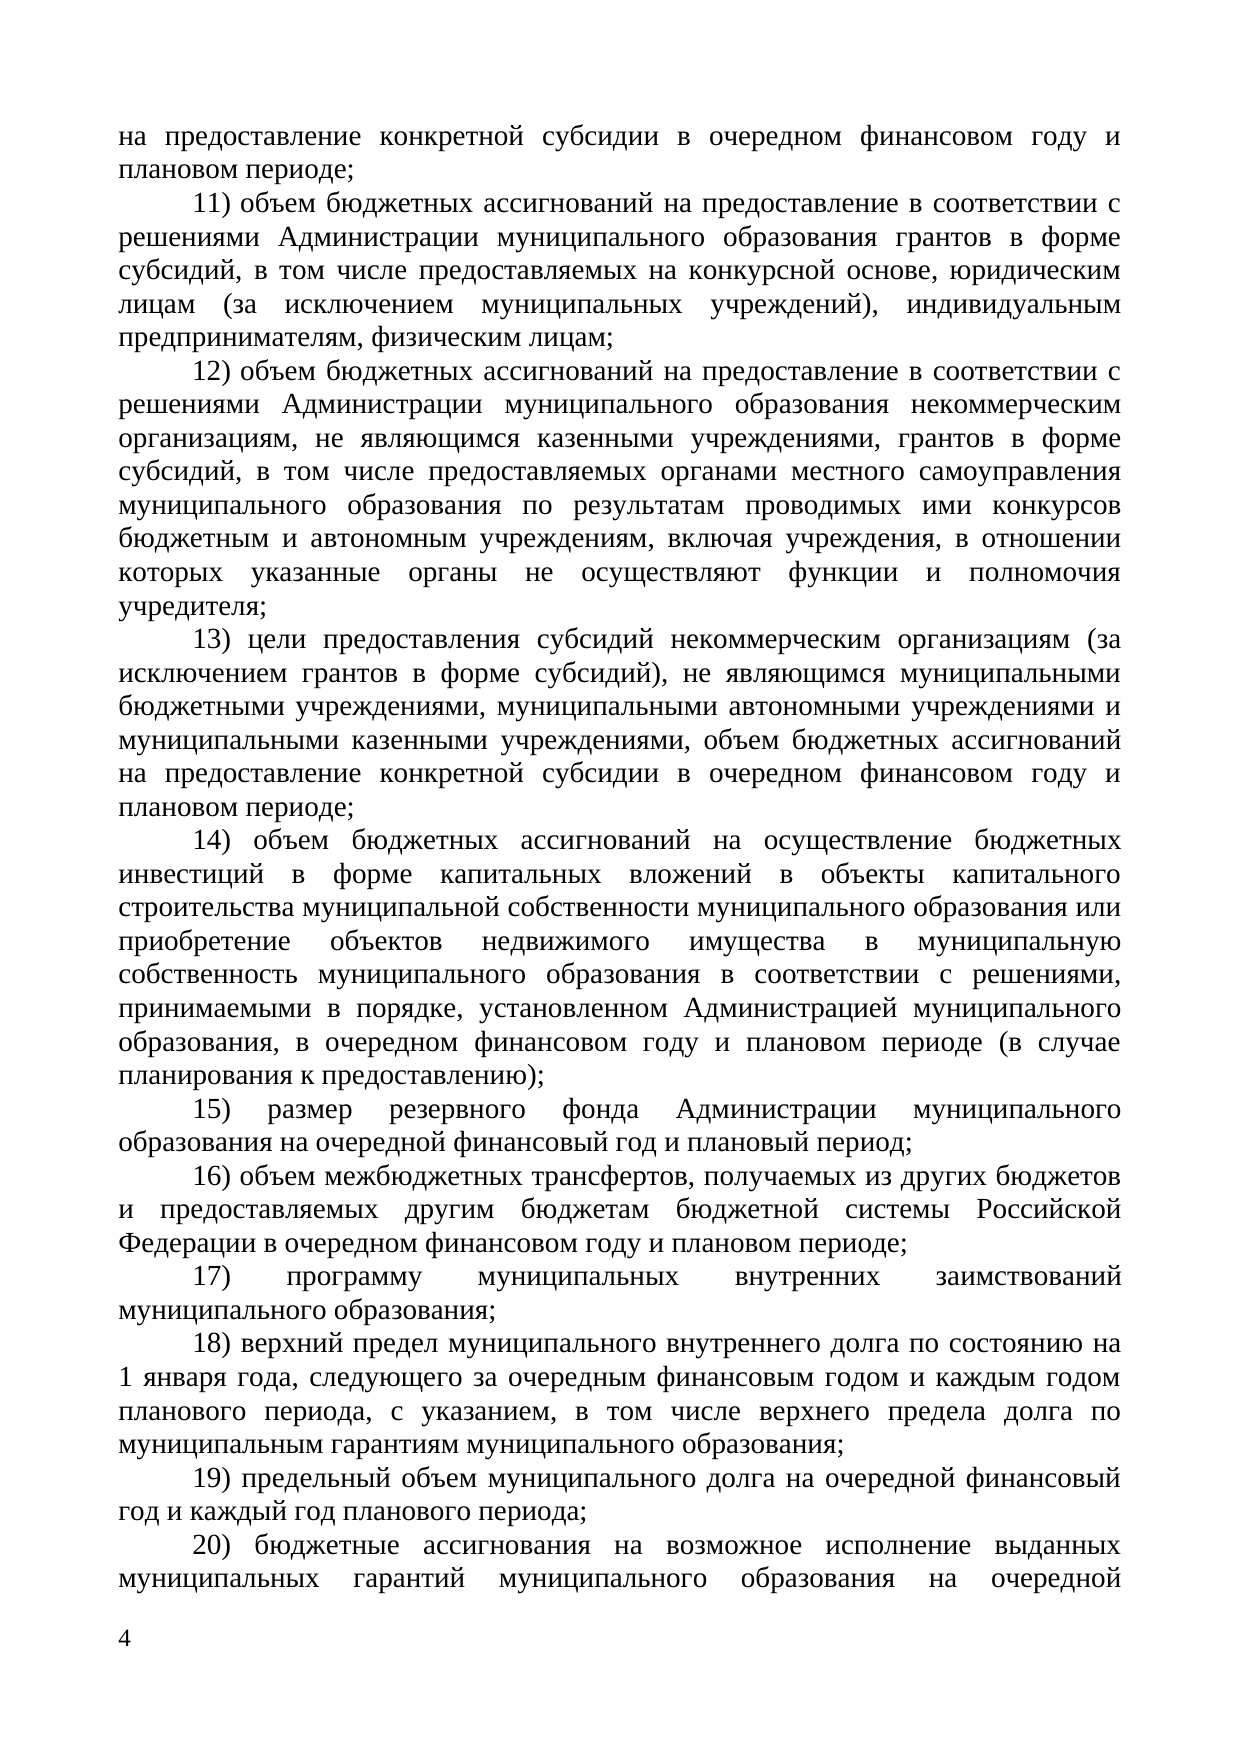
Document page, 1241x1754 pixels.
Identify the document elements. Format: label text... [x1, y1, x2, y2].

text 16) объем межбюджетных трансфертов, получаемых из других бюджетов и предоставляемых другим бюджетам бюджетной системы Российской Федерации в очередном финансовом году и плановом периоде; [118, 1158, 1122, 1258]
text 13) цели предоставления субсидий некоммерческим организациям (за исключением грантов в форме субсидий), не являющимся муниципальными бюджетными учреждениями, муниципальными автономными учреждениями и муниципальными казенными учреждениями, объем бюджетных ассигнований на предоставление конкретной субсидии в очередном финансовом году и плановом периоде; [118, 621, 1122, 822]
text 14) объем бюджетных ассигнований на осуществление бюджетных инвестиций в форме капитальных вложений в объекты капитального строительства муниципальной собственности муниципального образования или приобретение объектов недвижимого имущества в муниципальную собственность муниципального образования в соответствии с решениями, принимаемыми в порядке, установленном Администрацией муниципального образования, в очередном финансовом году и плановом периоде (в случае планирования к предоставлению); [118, 822, 1122, 1091]
text 11) объем бюджетных ассигнований на предоставление в соответствии с решениями Администрации муниципального образования грантов в форме субсидий, в том числе предоставляемых на конкурсной основе, юридическим лицам (за исключением муниципальных учреждений), индивидуальным предпринимателям, физическим лицам; [118, 185, 1122, 353]
text 18) верхний предел муниципального внутреннего долга по состоянию на 1 января года, следующего за очередным финансовым годом и каждым годом планового периода, с указанием, в том числе верхнего предела долга по муниципальным гарантиям муниципального образования; [118, 1326, 1122, 1460]
text 17) программу муниципальных внутренних заимствований муниципального образования; [118, 1258, 1122, 1326]
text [118, 1527, 1122, 1594]
text 12) объем бюджетных ассигнований на предоставление в соответствии с решениями Администрации муниципального образования некоммерческим организациям, не являющимся казенными учреждениями, грантов в форме субсидий, в том числе предоставляемых органами местного самоуправления муниципального образования по результатам проводимых ими конкурсов бюджетным и автономным учреждениям, включая учреждения, в отношении которых указанные органы не осуществляют функции и полномочия учредителя; [118, 353, 1122, 621]
text 15) размер резервного фонда Администрации муниципального образования на очередной финансовый год и плановый период; [118, 1091, 1122, 1158]
text 19) предельный объем муниципального долга на очередной финансовый год и каждый год планового периода; [118, 1460, 1122, 1527]
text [118, 118, 1122, 185]
